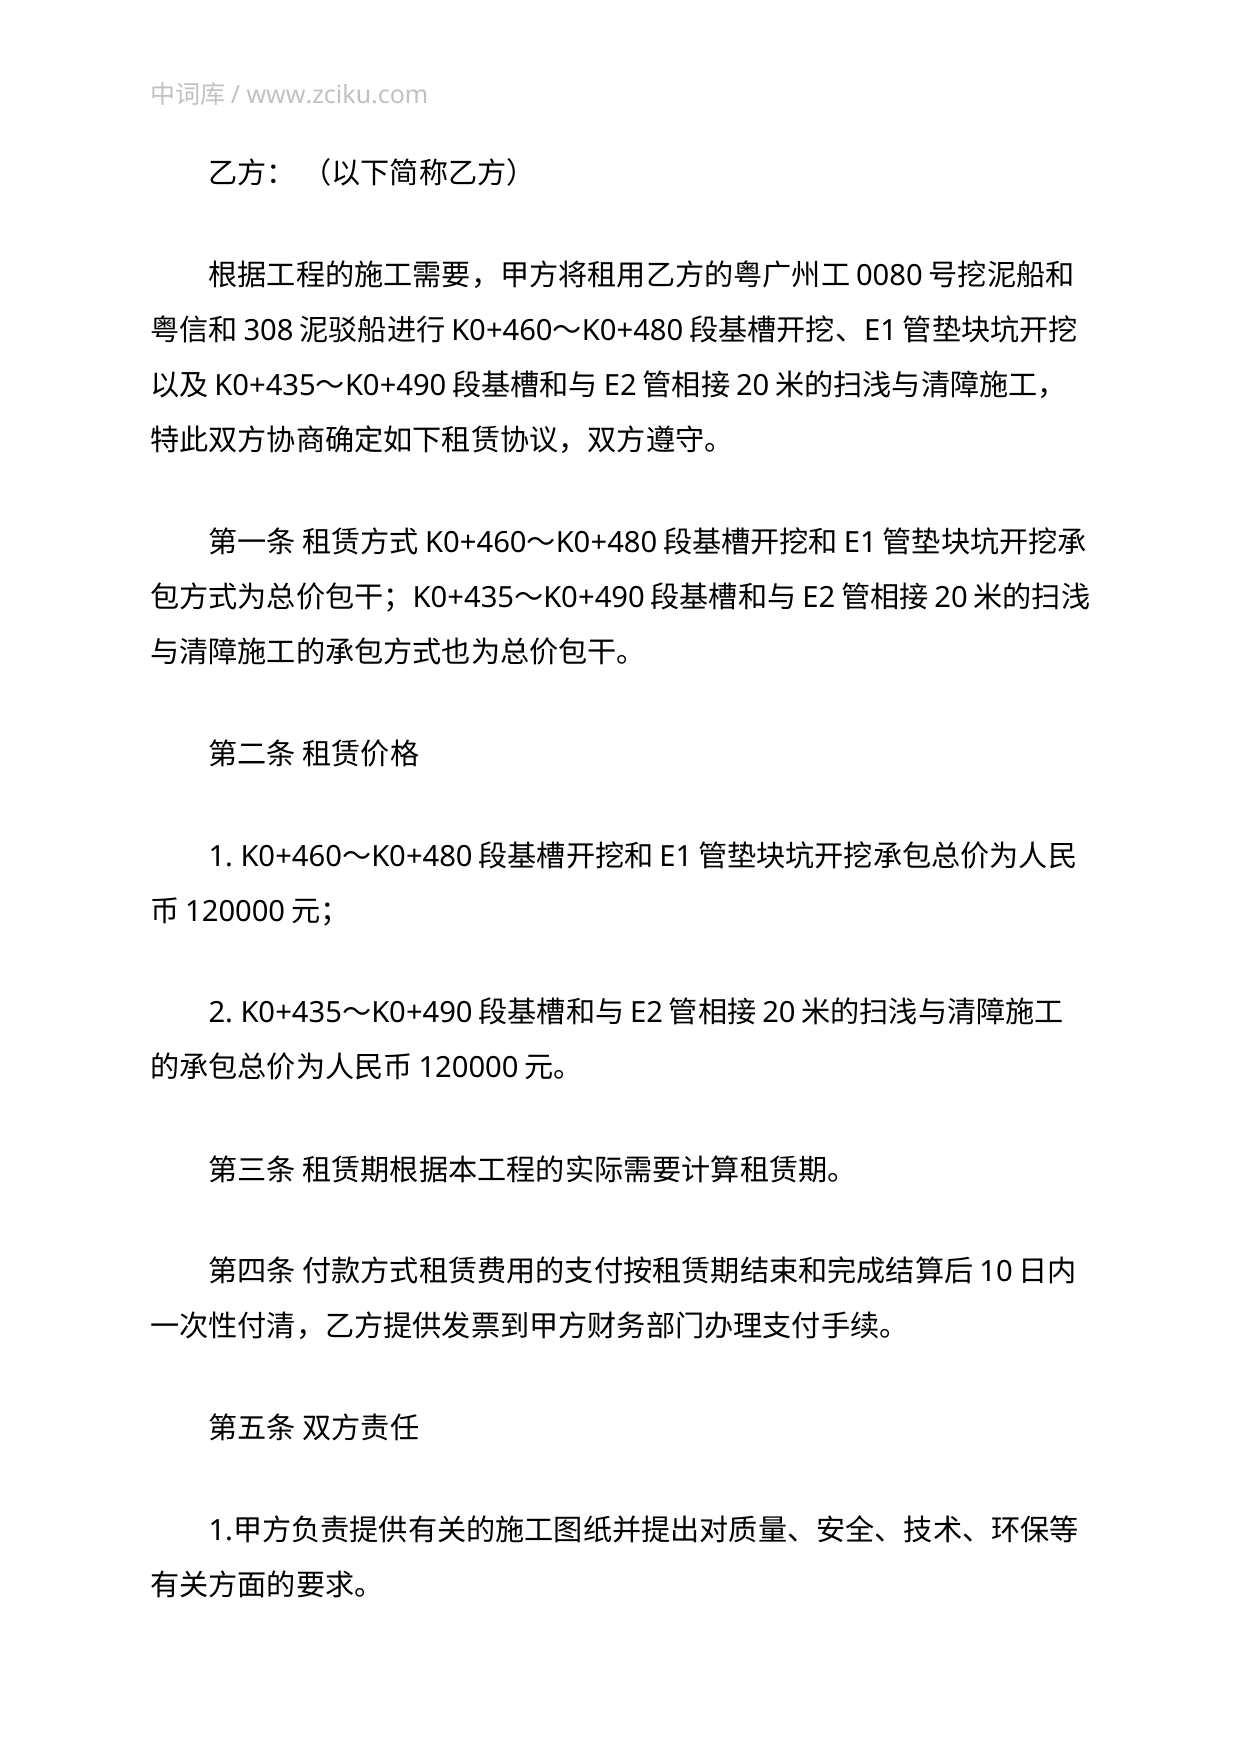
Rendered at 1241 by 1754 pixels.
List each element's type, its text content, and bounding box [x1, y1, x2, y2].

text 第一条 租赁方式K0+460～K0+480段基槽开挖和E1管垫块坑开挖承包方式为总价包干；K0+435～K0+490段基槽和与E2管相接20米的扫浅与清障施工的承包方式也为总价包干。 [150, 518, 1090, 671]
text 2. K0+435～K0+490段基槽和与E2管相接20米的扫浅与清障施工的承包总价为人民币120000元。 [150, 989, 1090, 1086]
text 1.甲方负责提供有关的施工图纸并提出对质量、安全、技术、环保等有关方面的要求。 [150, 1506, 1090, 1604]
text 乙方： （以下简称乙方） [150, 150, 1090, 192]
text 根据工程的施工需要，甲方将租用乙方的粤广州工0080号挖泥船和粤信和308泥驳船进行K0+460～K0+480段基槽开挖、E1管垫块坑开挖以及K0+435～K0+490段基槽和与E2管相接20米的扫浅与清障施工，特此双方协商确定如下租赁协议，双方遵守。 [150, 252, 1090, 459]
text 第三条 租赁期根据本工程的实际需要计算租赁期。 [150, 1146, 1090, 1188]
text 第二条 租赁价格 [150, 730, 1090, 773]
text 1. K0+460～K0+480段基槽开挖和E1管垫块坑开挖承包总价为人民币120000元； [150, 832, 1090, 929]
text 第五条 双方责任 [150, 1404, 1090, 1447]
text 第四条 付款方式租赁费用的支付按租赁期结束和完成结算后10日内一次性付清，乙方提供发票到甲方财务部门办理支付手续。 [150, 1248, 1090, 1345]
